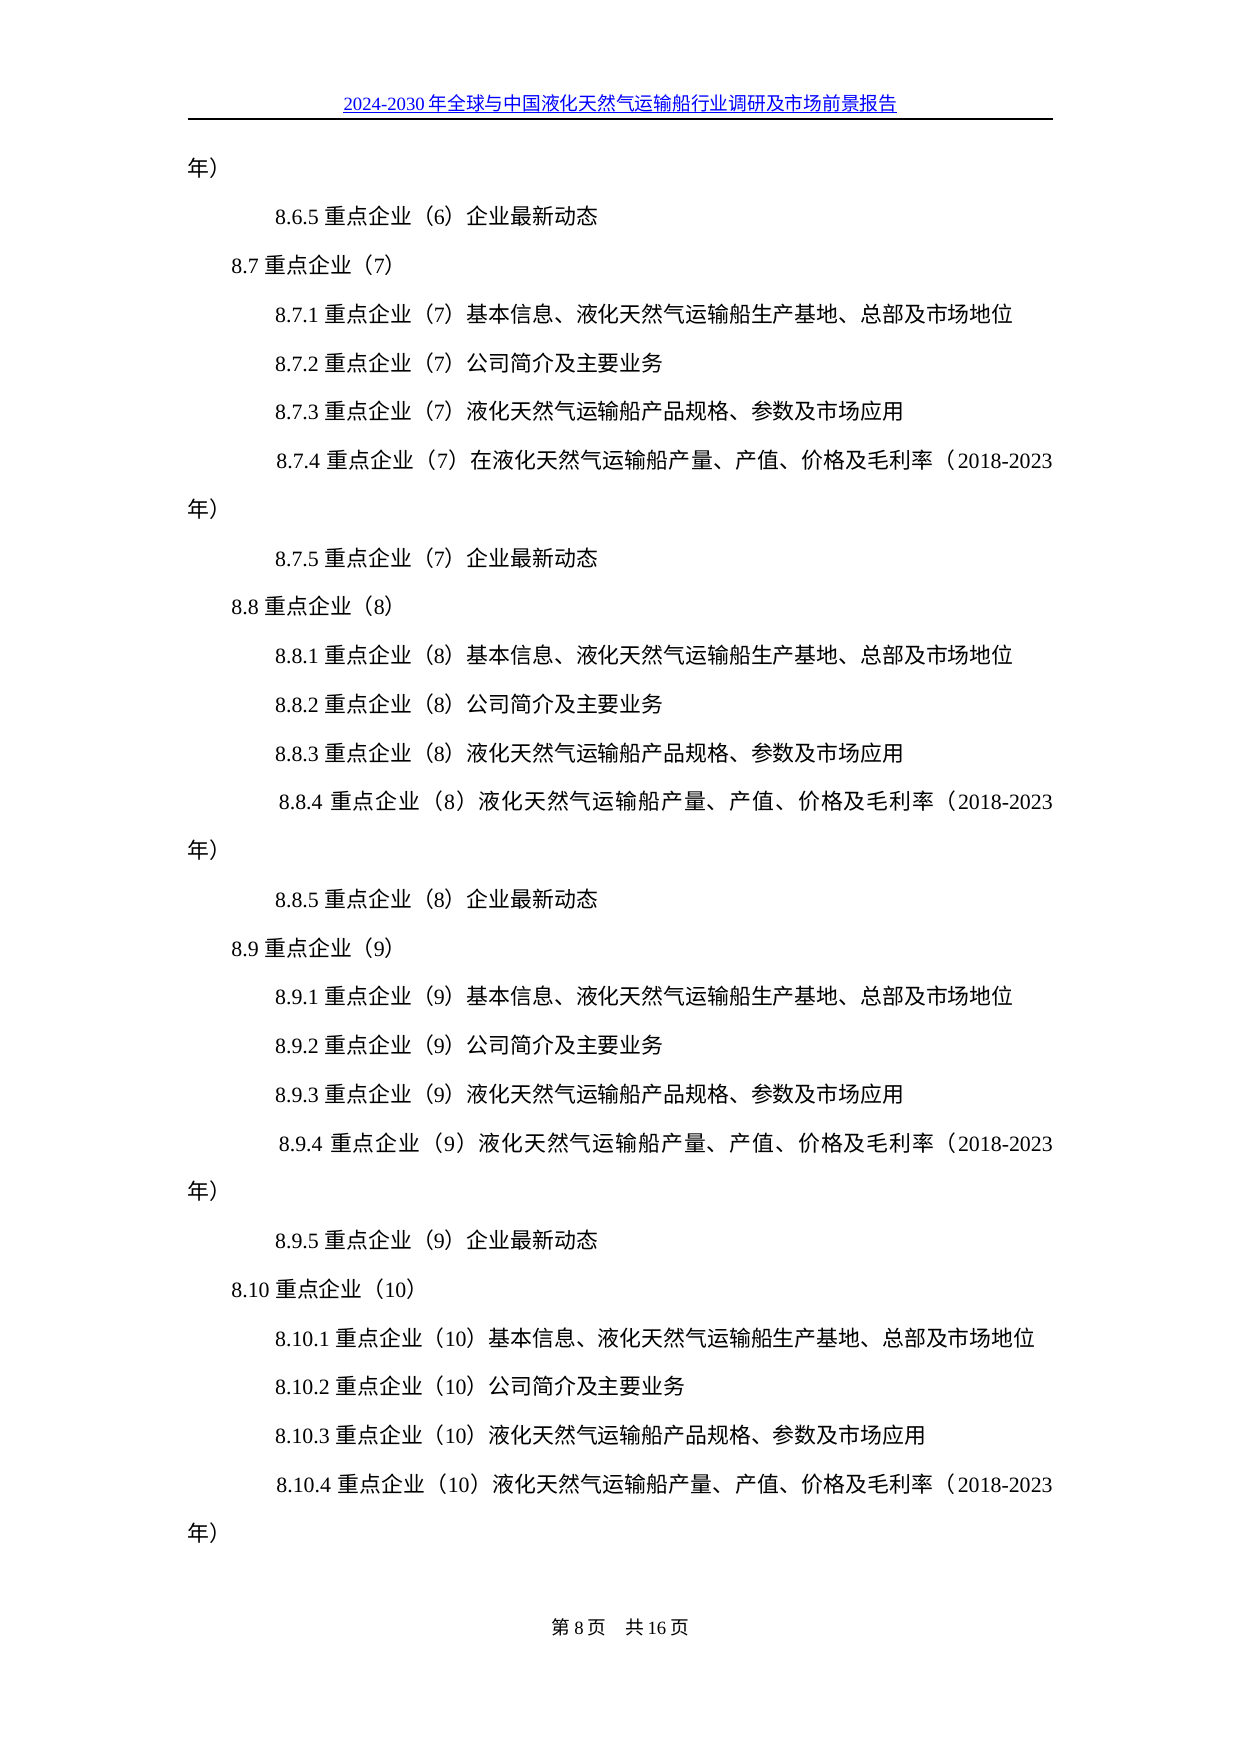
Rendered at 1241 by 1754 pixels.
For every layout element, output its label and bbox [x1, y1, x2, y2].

text [187, 150, 1053, 1548]
